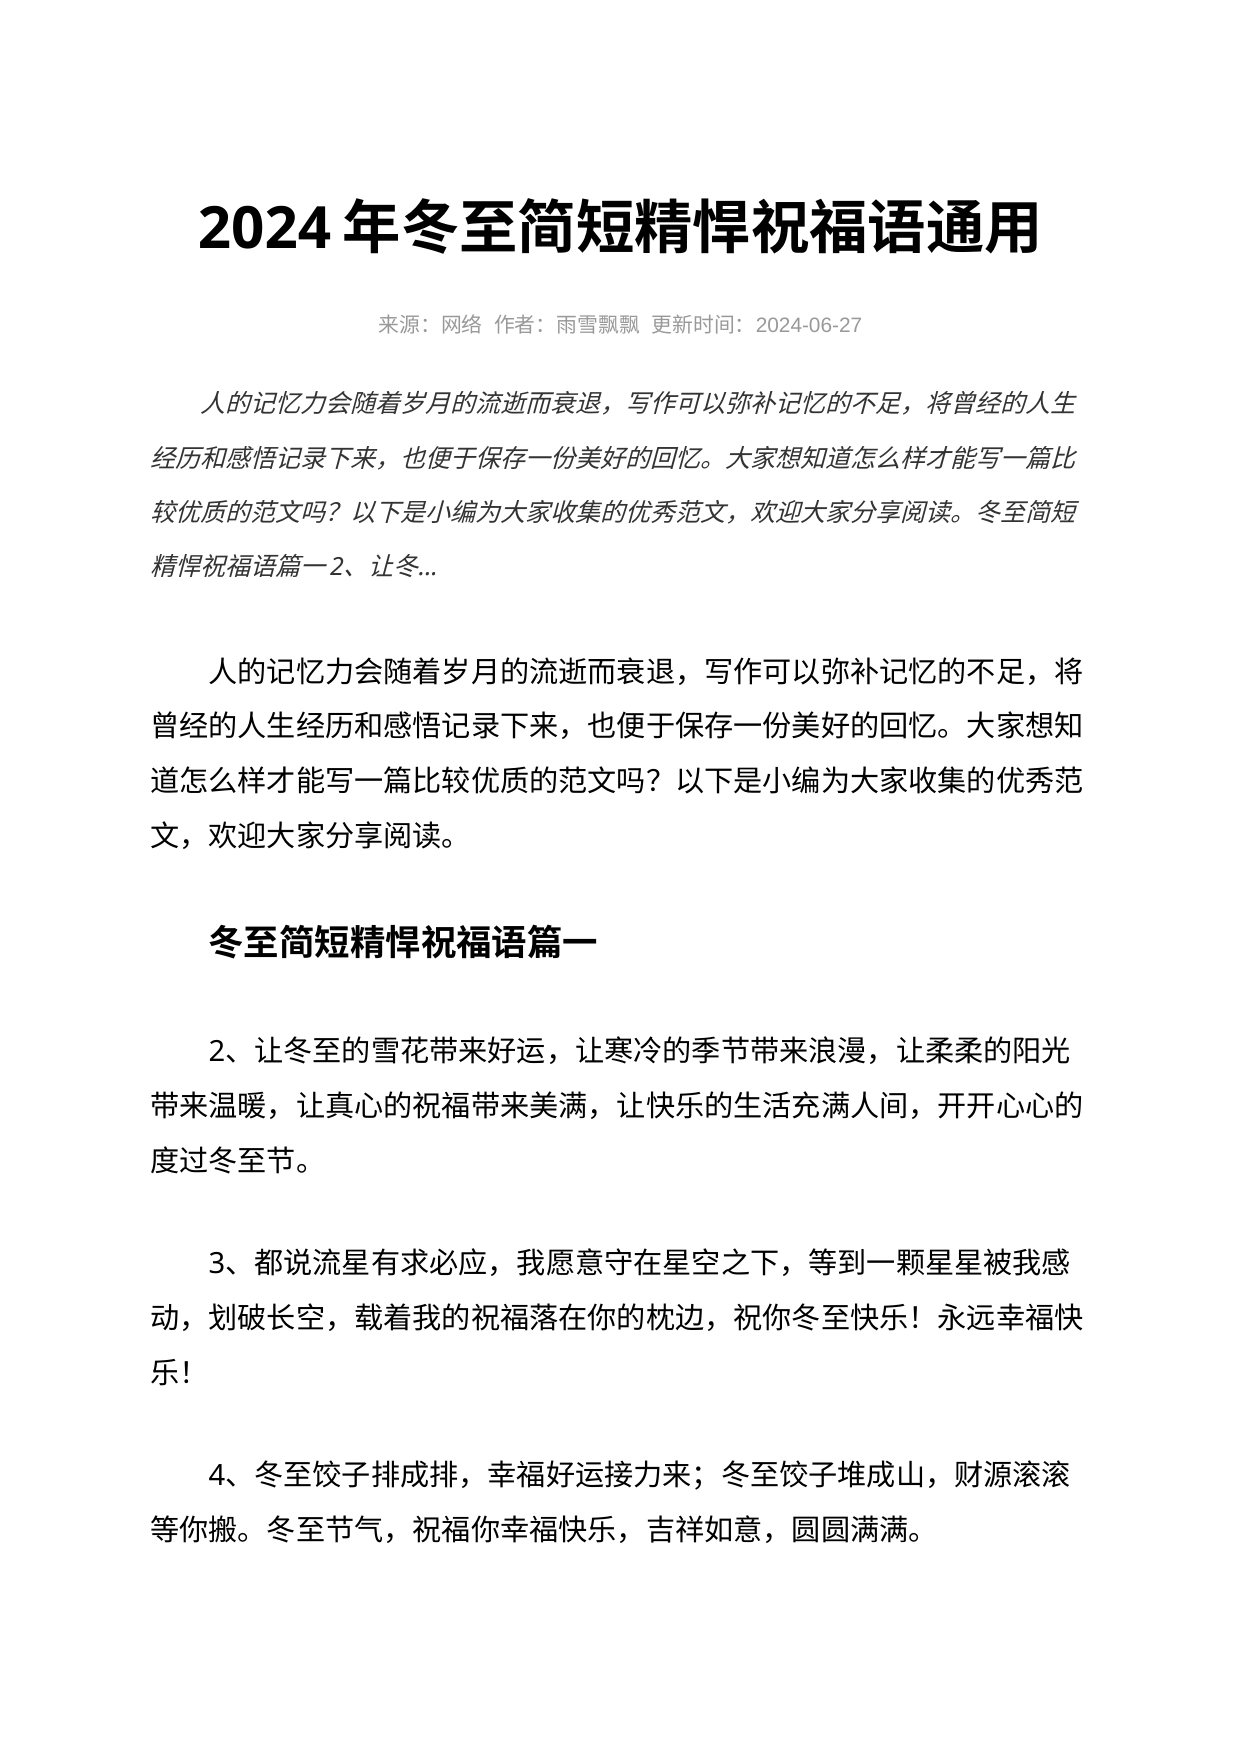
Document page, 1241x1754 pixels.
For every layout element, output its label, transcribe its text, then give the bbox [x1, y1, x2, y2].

text 人的记忆力会随着岁月的流逝而衰退，写作可以弥补记忆的不足，将曾经的人生经历和感悟记录下来，也便于保存一份美好的回忆。大家想知道怎么样才能写一篇比较优质的范文吗？以下是小编为大家收集的优秀范文，欢迎大家分享阅读。 [150, 648, 1090, 855]
text 3、都说流星有求必应，我愿意守在星空之下，等到一颗星星被我感动，划破长空，载着我的祝福落在你的枕边，祝你冬至快乐！永远幸福快乐！ [150, 1240, 1090, 1392]
text 4、冬至饺子排成排，幸福好运接力来；冬至饺子堆成山，财源滚滚等你搬。冬至节气，祝福你幸福快乐，吉祥如意，圆圆满满。 [150, 1451, 1090, 1549]
text 2、让冬至的雪花带来好运，让寒冷的季节带来浪漫，让柔柔的阳光带来温暖，让真心的祝福带来美满，让快乐的生活充满人间，开开心心的度过冬至节。 [150, 1028, 1090, 1180]
text 人的记忆力会随着岁月的流逝而衰退，写作可以弥补记忆的不足，将曾经的人生经历和感悟记录下来，也便于保存一份美好的回忆。大家想知道怎么样才能写一篇比较优质的范文吗？以下是小编为大家收集的优秀范文，欢迎大家分享阅读。冬至简短精悍祝福语篇一2、让冬... [150, 384, 1090, 583]
subtitle 2024年冬至简短精悍祝福语通用 [150, 181, 1090, 266]
text 来源：网络 作者：雨雪飘飘 更新时间：2024-06-27 [150, 313, 1090, 337]
text 冬至简短精悍祝福语篇一 [150, 914, 1090, 966]
